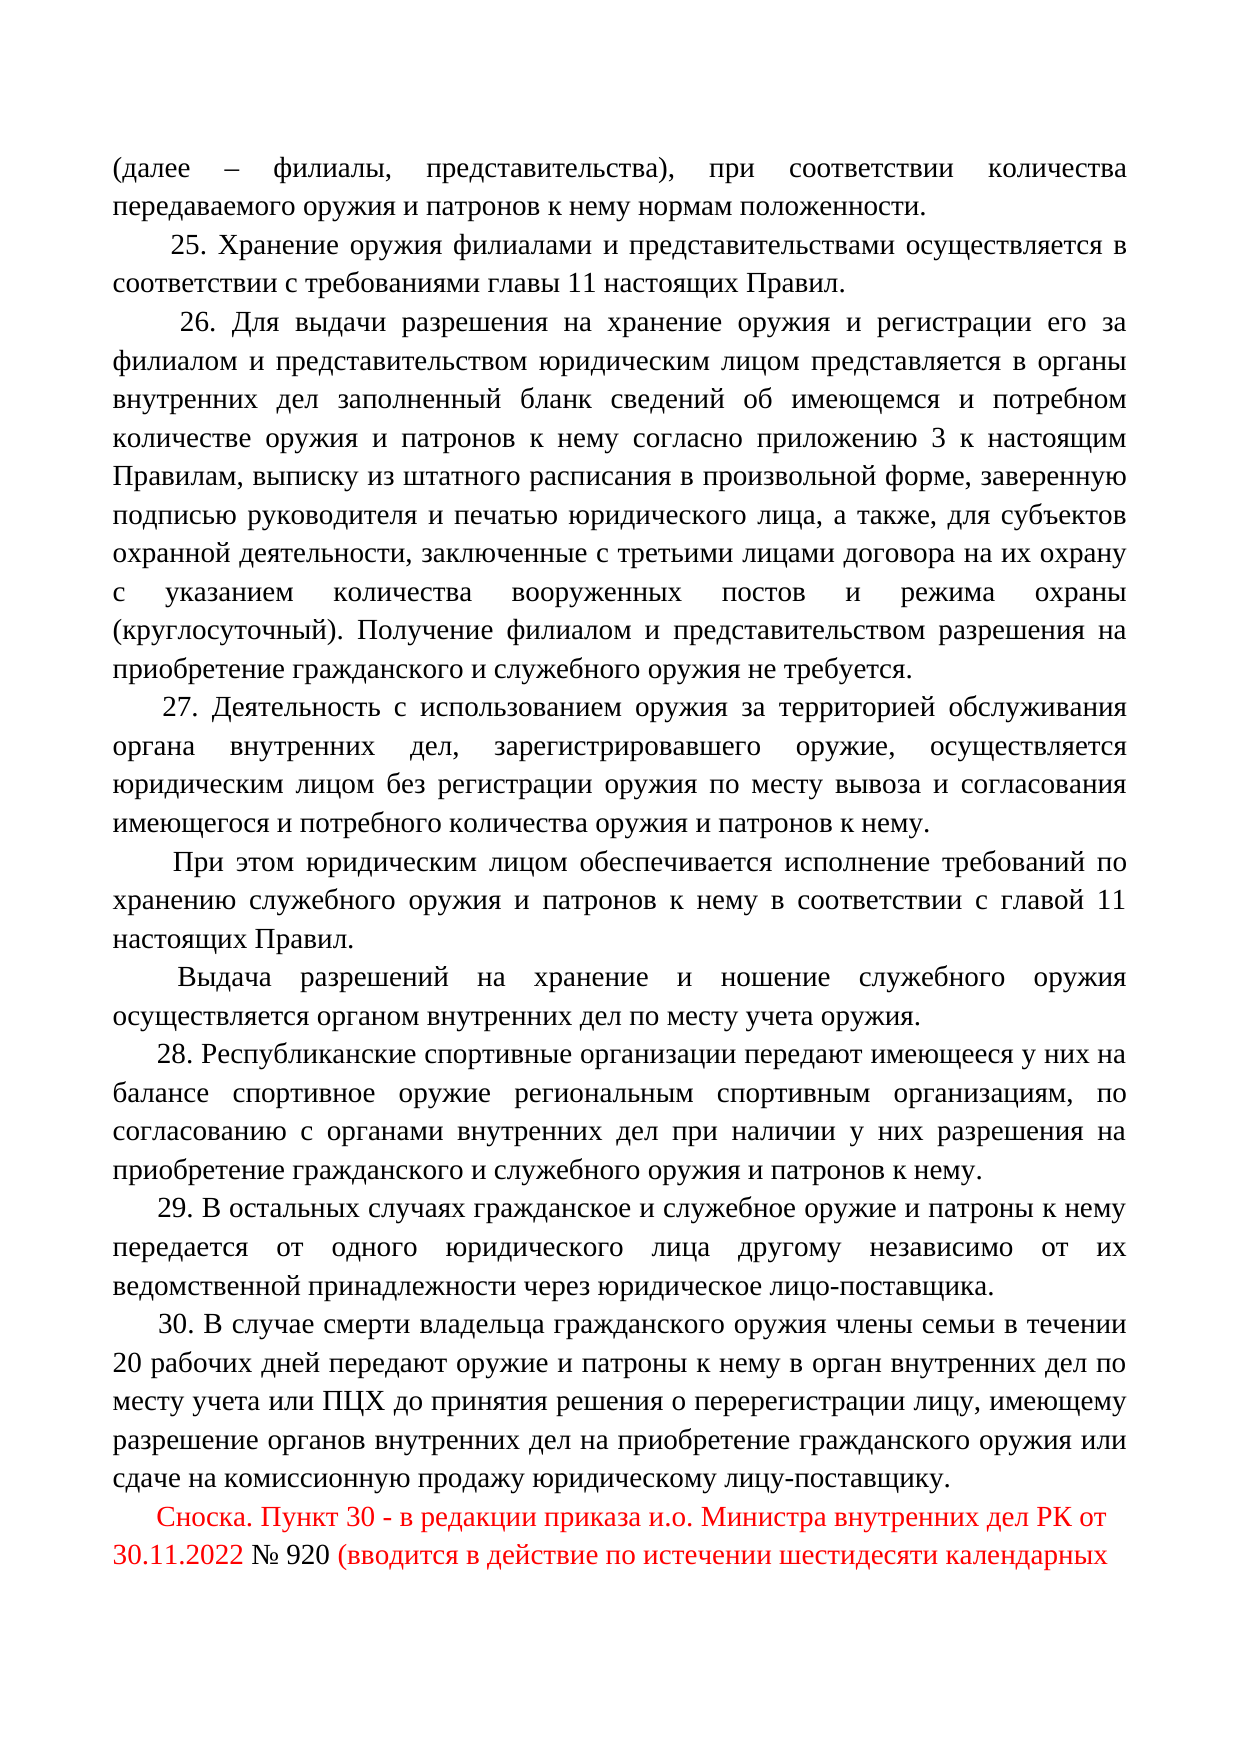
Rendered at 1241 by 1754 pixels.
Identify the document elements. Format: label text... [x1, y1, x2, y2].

text 28. Республиканские спортивные организации передают имеющееся у них на балансе спортивное оружие региональным спортивным организациям, по согласованию с органами внутренних дел при наличии у них разрешения на приобретение гражданского и служебного оружия и патронов к нему. [112, 1036, 1128, 1186]
text Выдача разрешений на хранение и ношение служебного оружия осуществляется органом внутренних дел по месту учета оружия. [112, 959, 1128, 1031]
text 27. Деятельность с использованием оружия за территорией обслуживания органа внутренних дел, зарегистрировавшего оружие, осуществляется юридическим лицом без регистрации оружия по месту вывоза и согласования имеющегося и потребного количества оружия и патронов к нему. [112, 689, 1128, 839]
text 29. В остальных случаях гражданское и служебное оружие и патроны к нему передается от одного юридического лица другому независимо от их ведомственной принадлежности через юридическое лицо-поставщика. [112, 1191, 1128, 1301]
text 25. Хранение оружия филиалами и представительствами осуществляется в соответствии с требованиями главы 11 настоящих Правил. [112, 227, 1128, 299]
text 30. В случае смерти владельца гражданского оружия члены семьи в течении 20 рабочих дней передают оружие и патроны к нему в орган внутренних дел по месту учета или ПЦХ до принятия решения о перерегистрации лицу, имеющему разрешение органов внутренних дел на приобретение гражданского оружия или сдаче на комиссионную продажу юридическому лицу-поставщику. [112, 1306, 1128, 1494]
text При этом юридическим лицом обеспечивается исполнение требований по хранению служебного оружия и патронов к нему в соответствии с главой 11 настоящих Правил. [112, 844, 1128, 954]
